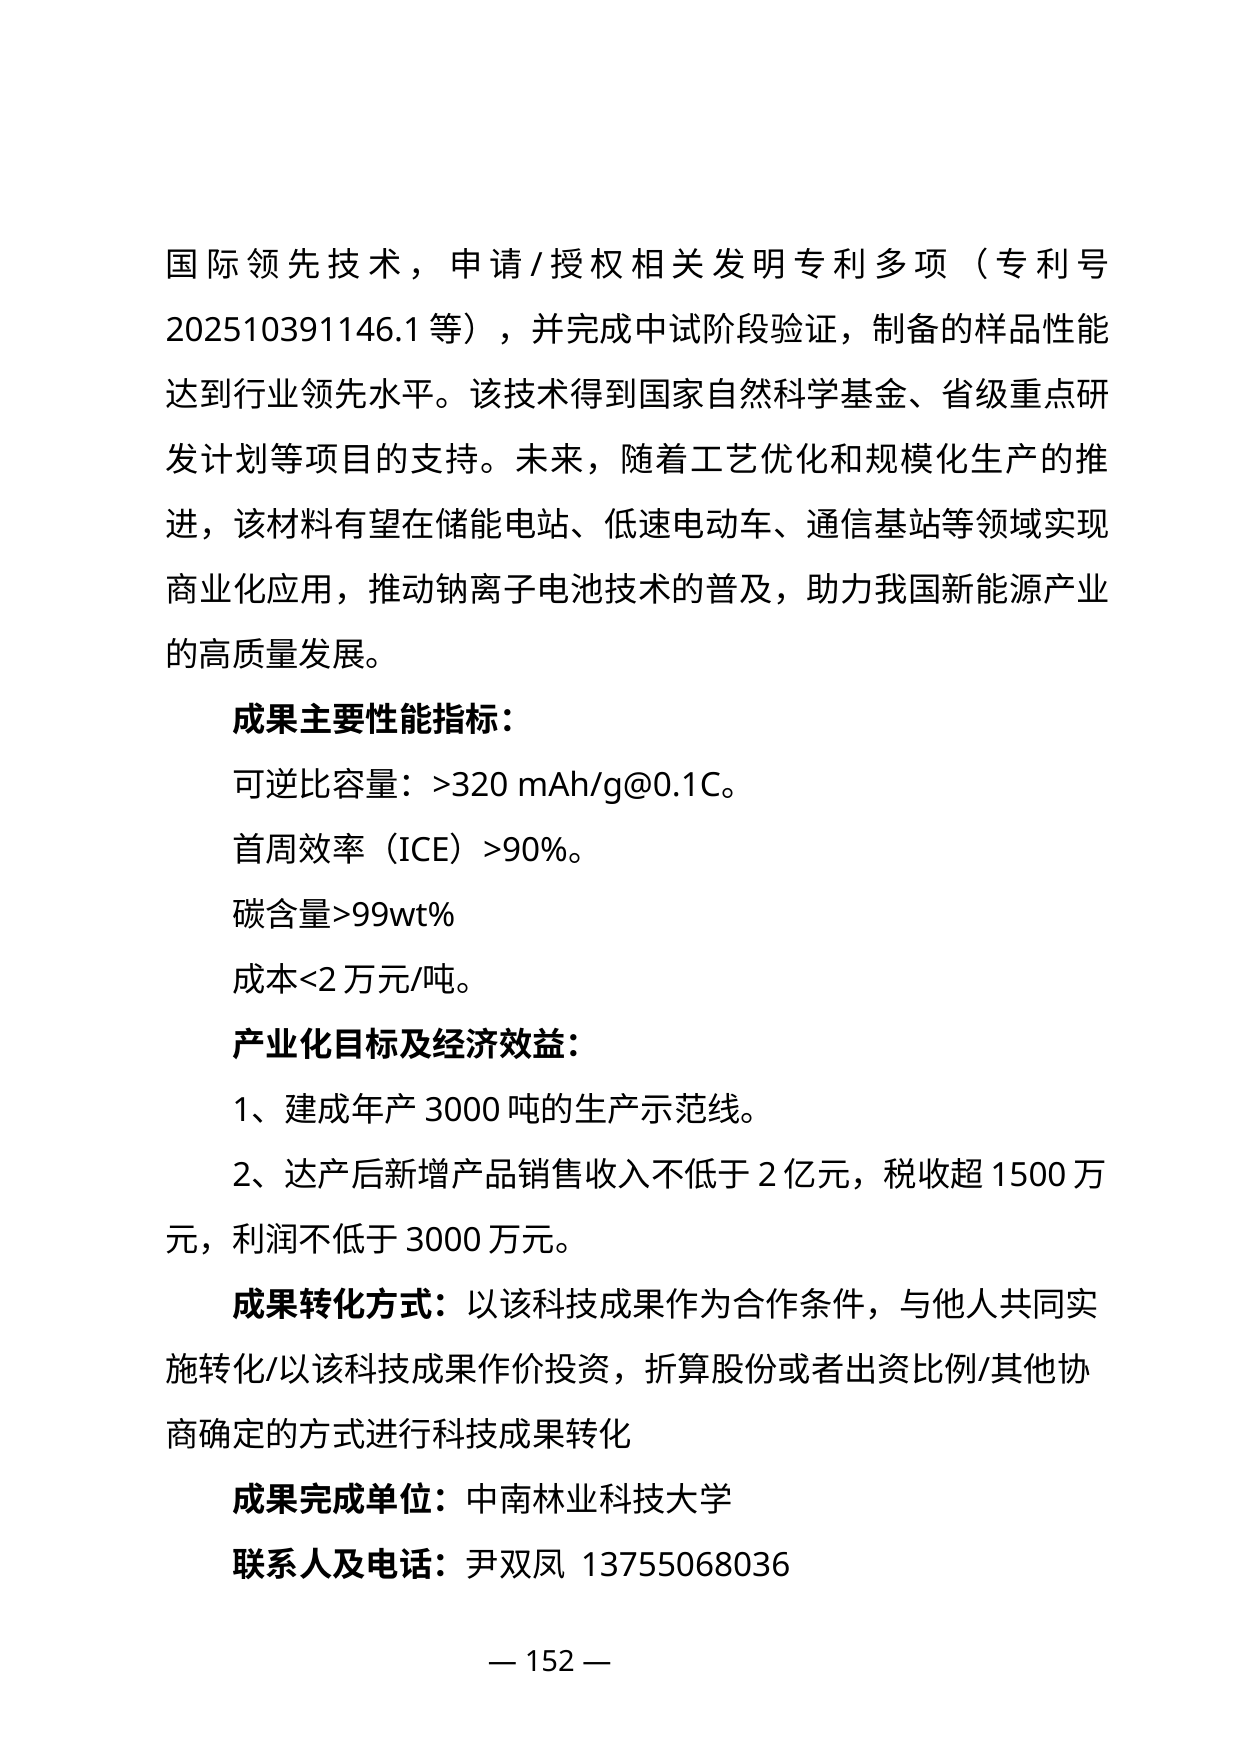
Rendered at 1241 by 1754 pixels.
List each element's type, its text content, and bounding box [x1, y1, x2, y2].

text 产业化目标及经济效益： [165, 1010, 1110, 1075]
text 首周效率（ICE）>90%。 [165, 815, 1110, 880]
text 碳含量>99wt% [165, 880, 1110, 945]
text 2、达产后新增产品销售收入不低于2亿元，税收超1500万元，利润不低于3000万元。 [165, 1140, 1110, 1270]
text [165, 230, 1110, 685]
text 成果完成单位：中南林业科技大学 [165, 1465, 1110, 1530]
text 成本<2万元/吨。 [165, 945, 1110, 1010]
text 成果主要性能指标： [165, 685, 1110, 750]
text 联系人及电话：尹双凤 13755068036 [165, 1530, 1110, 1595]
text 1、建成年产3000吨的生产示范线。 [165, 1075, 1110, 1140]
text 可逆比容量：>320 mAh/g@0.1C。 [165, 750, 1110, 815]
text 成果转化方式：以该科技成果作为合作条件，与他人共同实施转化/以该科技成果作价投资，折算股份或者出资比例/其他协商确定的方式进行科技成果转化 [165, 1270, 1110, 1465]
